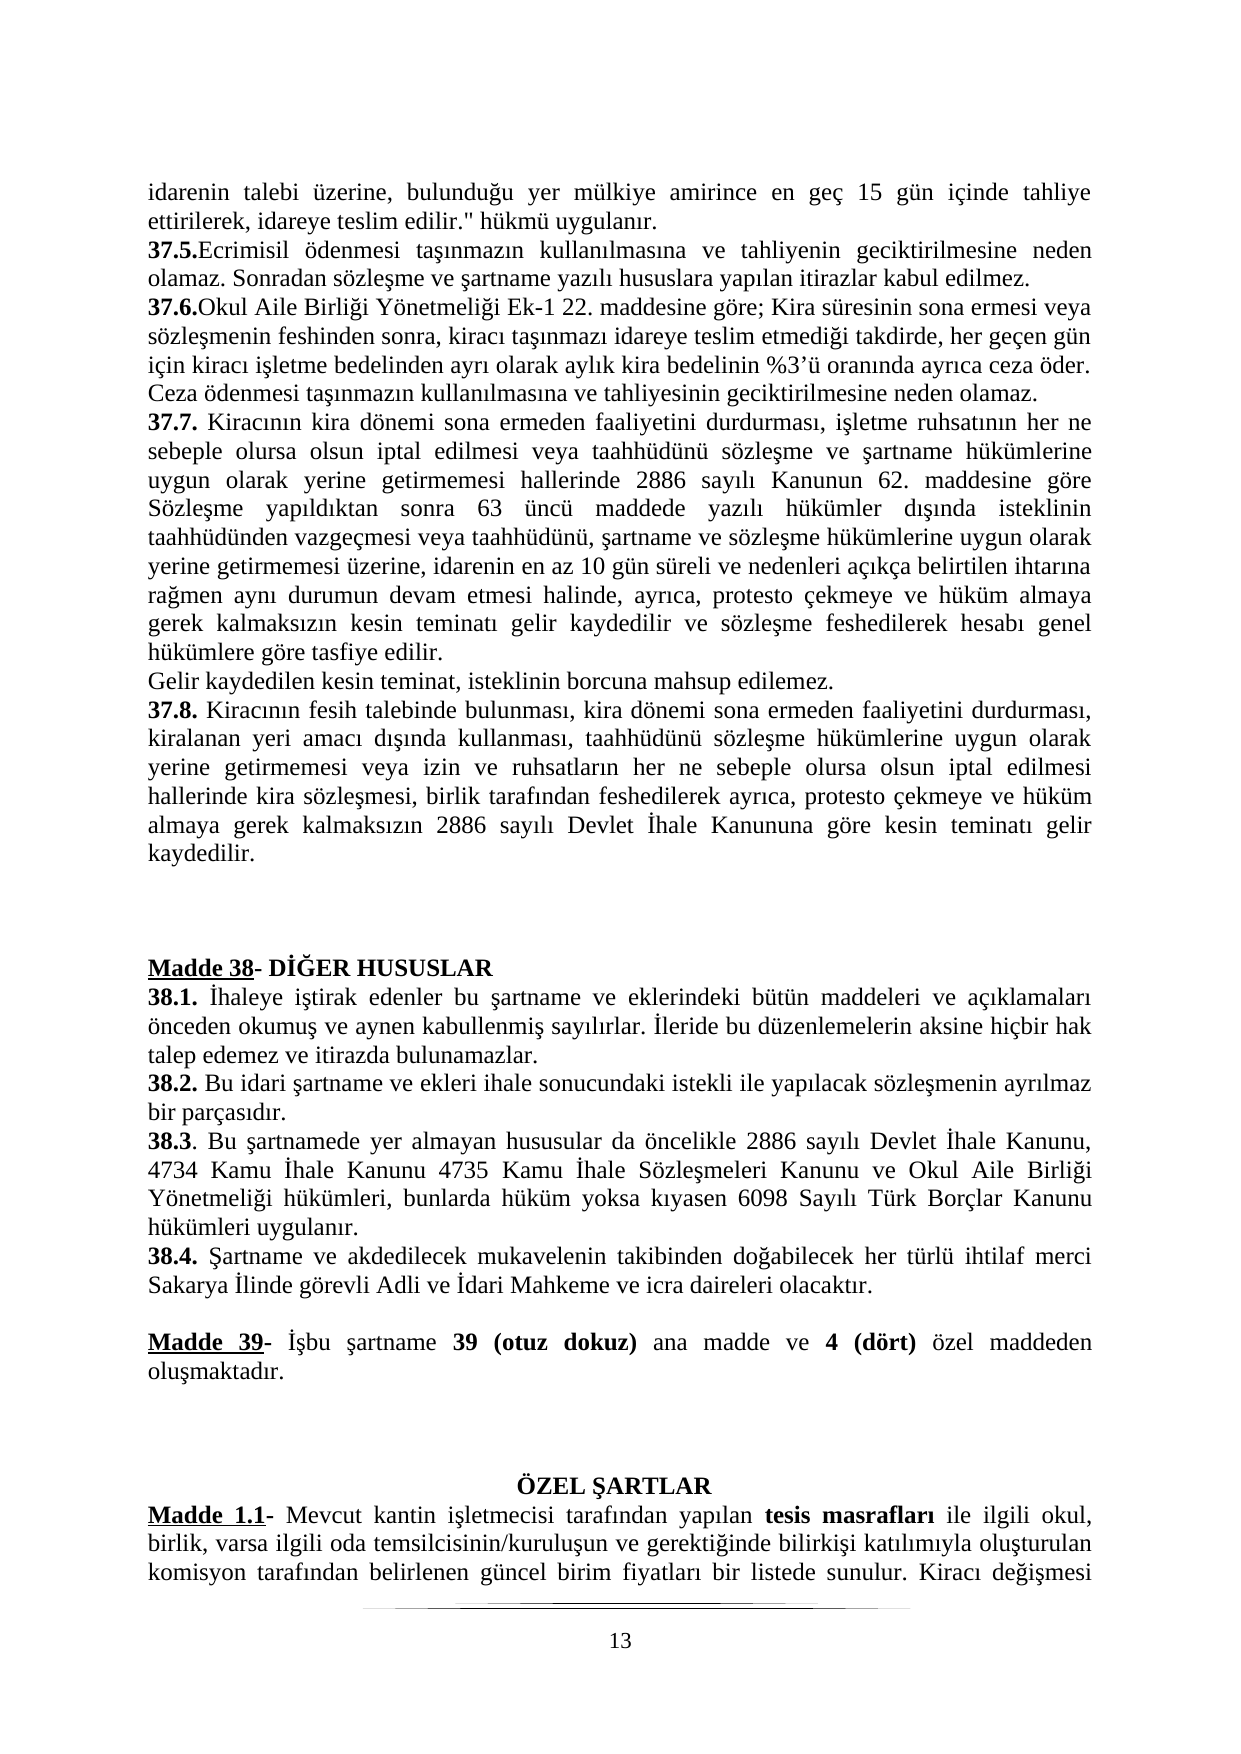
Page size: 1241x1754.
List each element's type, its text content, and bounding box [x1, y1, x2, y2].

subtitle Madde 38- DİĞER HUSUSLAR [148, 953, 1093, 982]
text Gelir kaydedilen kesin teminat, isteklinin borcuna mahsup edilemez. [148, 666, 1093, 695]
text ÖZEL ŞARTLAR [443, 1471, 1093, 1500]
subtitle 38.4. Şartname ve akdedilecek mukavelenin takibinden doğabilecek her türlü ihtilaf merci Sakarya İlinde görevli Adli ve İdari Mahkeme ve icra daireleri olacaktır. [148, 1241, 1093, 1298]
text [148, 1500, 1093, 1586]
text 38.3. Bu şartnamede yer almayan hususular da öncelikle 2886 sayılı Devlet İhale Kanunu, 4734 Kamu İhale Kanunu 4735 Kamu İhale Sözleşmeleri Kanunu ve Okul Aile Birliği Yönetmeliği hükümleri, bunlarda hüküm yoksa kıyasen 6098 Sayılı Türk Borçlar Kanunu hükümleri uygulanır. [148, 1126, 1093, 1241]
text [148, 177, 1093, 235]
text 37.5.Ecrimisil ödenmesi taşınmazın kullanılmasına ve tahliyenin geciktirilmesine neden olamaz. Sonradan sözleşme ve şartname yazılı hususlara yapılan itirazlar kabul edilmez. [148, 235, 1093, 292]
text 37.6.Okul Aile Birliği Yönetmeliği Ek-1 22. maddesine göre; Kira süresinin sona ermesi veya sözleşmenin feshinden sonra, kiracı taşınmazı idareye teslim etmediği takdirde, her geçen gün için kiracı işletme bedelinden ayrı olarak aylık kira bedelinin %3’ü oranında ayrıca ceza öder. Ceza ödenmesi taşınmazın kullanılmasına ve tahliyesinin geciktirilmesine neden olamaz. [148, 292, 1093, 407]
subtitle Madde 39- İşbu şartname 39 (otuz dokuz) ana madde ve 4 (dört) özel maddeden oluşmaktadır. [148, 1327, 1093, 1385]
subtitle 38.2. Bu idari şartname ve ekleri ihale sonucundaki istekli ile yapılacak sözleşmenin ayrılmaz bir parçasıdır. [148, 1068, 1093, 1126]
text 37.7. Kiracının kira dönemi sona ermeden faaliyetini durdurması, işletme ruhsatının her ne sebeple olursa olsun iptal edilmesi veya taahhüdünü sözleşme ve şartname hükümlerine uygun olarak yerine getirmemesi hallerinde 2886 sayılı Kanunun 62. maddesine göre Sözleşme yapıldıktan sonra 63 üncü maddede yazılı hükümler dışında isteklinin taahhüdünden vazgeçmesi veya taahhüdünü, şartname ve sözleşme hükümlerine uygun olarak yerine getirmemesi üzerine, idarenin en az 10 gün süreli ve nedenleri açıkça belirtilen ihtarına rağmen aynı durumun devam etmesi halinde, ayrıca, protesto çekmeye ve hüküm almaya gerek kalmaksızın kesin teminatı gelir kaydedilir ve sözleşme feshedilerek hesabı genel hükümlere göre tasfiye edilir. [148, 407, 1093, 666]
subtitle 38.1. İhaleye iştirak edenler bu şartname ve eklerindeki bütün maddeleri ve açıklamaları önceden okumuş ve aynen kabullenmiş sayılırlar. İleride bu düzenlemelerin aksine hiçbir hak talep edemez ve itirazda bulunamazlar. [148, 982, 1093, 1068]
text 37.8. Kiracının fesih talebinde bulunması, kira dönemi sona ermeden faaliyetini durdurması, kiralanan yeri amacı dışında kullanması, taahhüdünü sözleşme hükümlerine uygun olarak yerine getirmemesi veya izin ve ruhsatların her ne sebeple olursa olsun iptal edilmesi hallerinde kira sözleşmesi, birlik tarafından feshedilerek ayrıca, protesto çekmeye ve hüküm almaya gerek kalmaksızın 2886 sayılı Devlet İhale Kanununa göre kesin teminatı gelir kaydedilir. [148, 695, 1093, 867]
